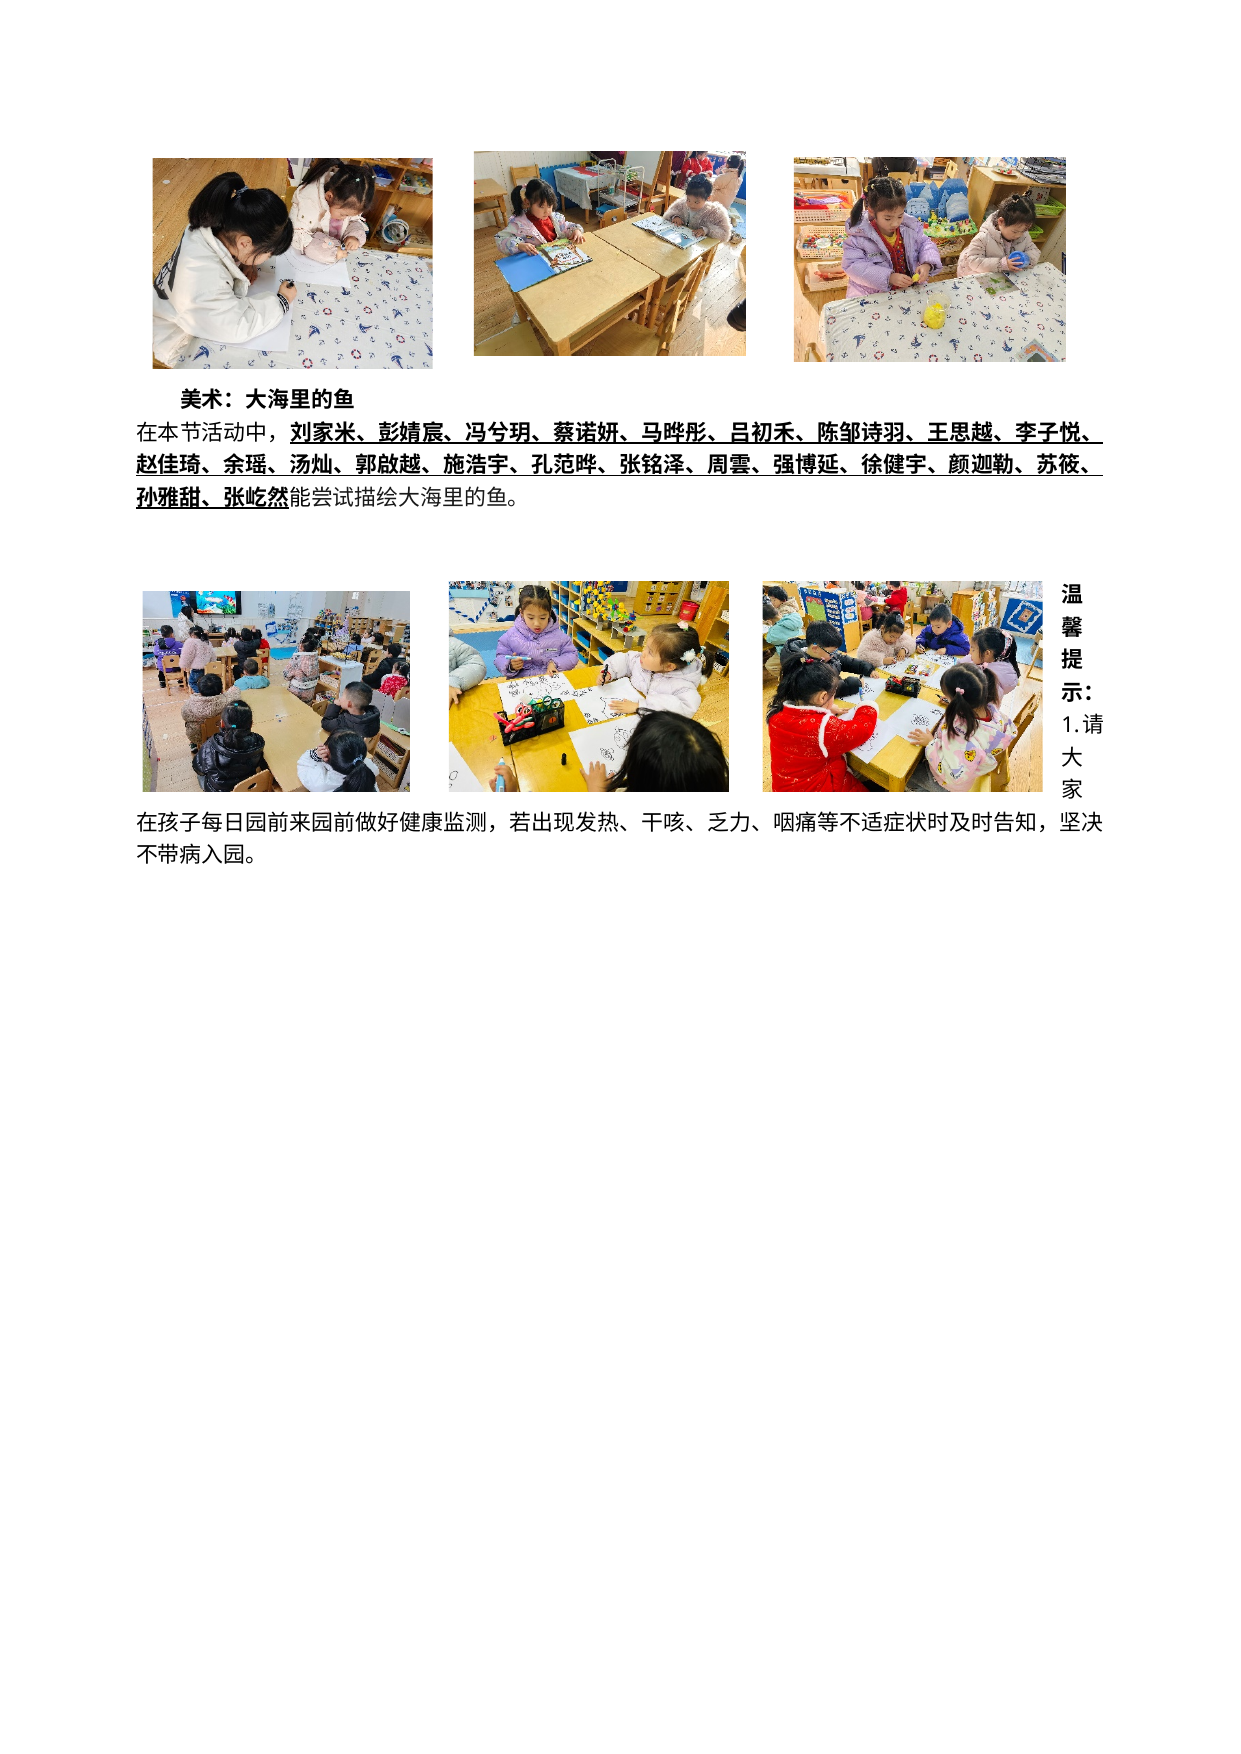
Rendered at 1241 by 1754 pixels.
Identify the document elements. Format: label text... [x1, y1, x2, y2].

picture [762, 581, 1043, 792]
picture [448, 581, 729, 792]
picture [152, 158, 433, 369]
text 在本节活动中，刘家米、彭婧宸、冯兮玥、蔡诺妍、马晔彤、吕初禾、陈邹诗羽、王思越、李子悦、赵佳琦、余瑶、汤灿、郭啟越、施浩宇、孔范晔、张铭泽、周雲、强博延、徐健宇、颜迦勒、苏筱、孙雅甜、张屹然能尝试描绘大海里的鱼。 [136, 414, 1104, 512]
picture [793, 157, 1066, 362]
text 温馨提示： [136, 577, 1104, 707]
picture [142, 591, 410, 792]
text 1.请大家在孩子每日园前来园前做好健康监测，若出现发热、干咳、乏力、咽痛等不适症状时及时告知，坚决不带病入园。 [136, 707, 1104, 869]
picture [473, 151, 746, 356]
